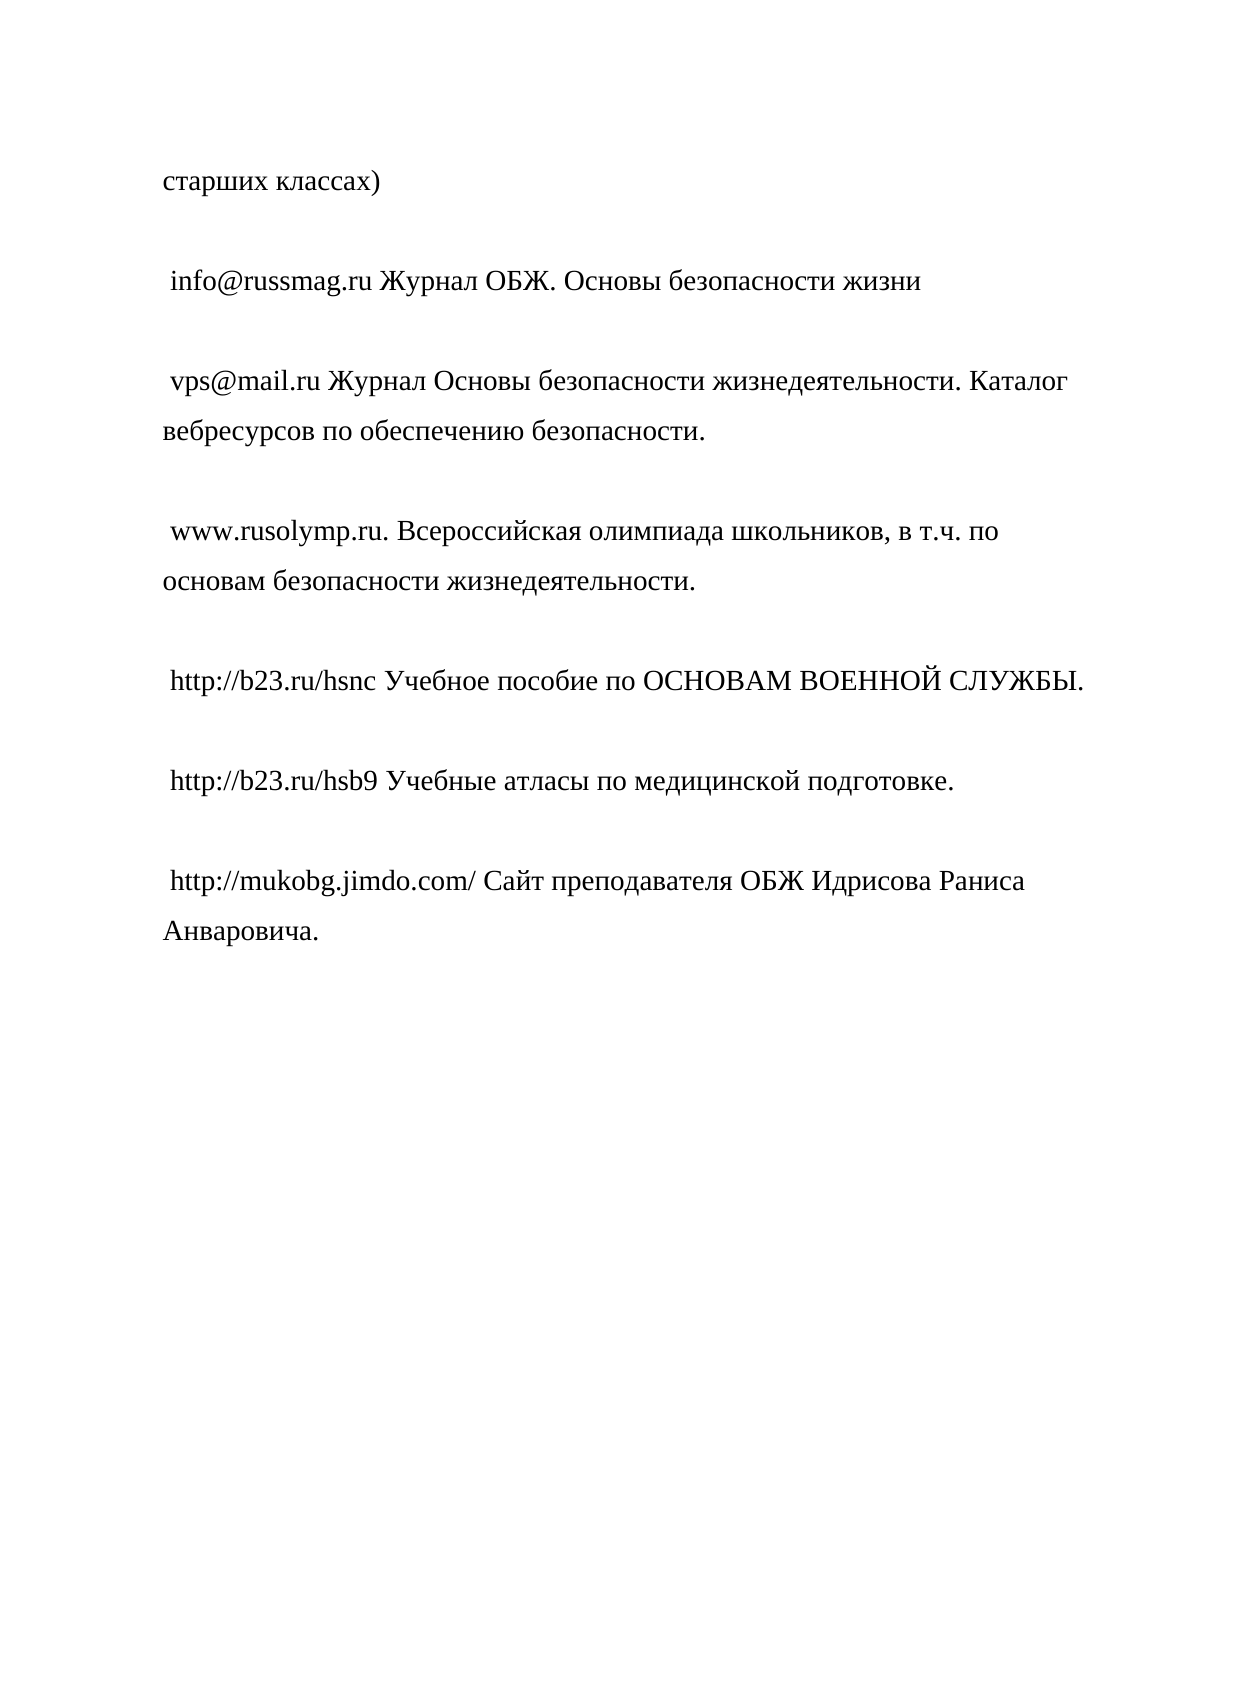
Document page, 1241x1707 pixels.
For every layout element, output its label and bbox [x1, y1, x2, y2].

text [162, 150, 1090, 950]
